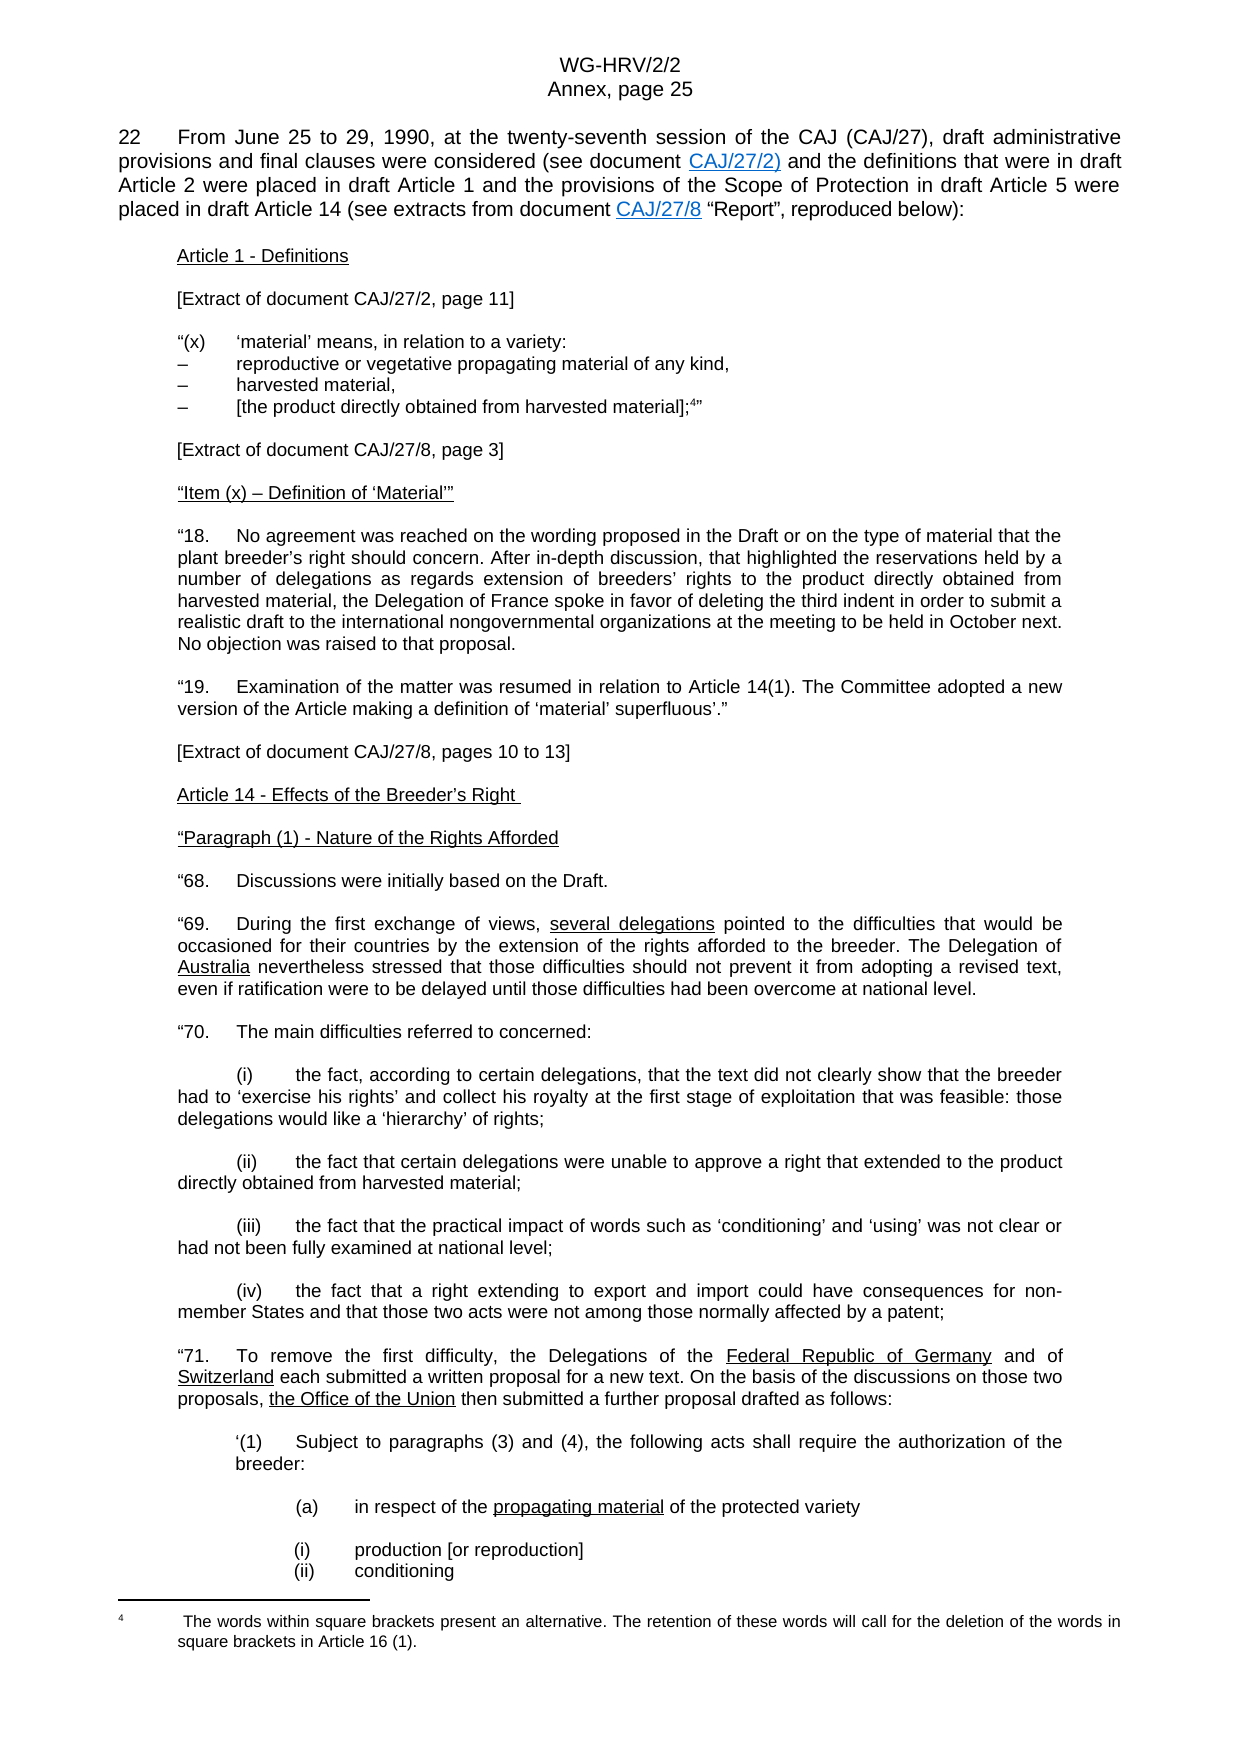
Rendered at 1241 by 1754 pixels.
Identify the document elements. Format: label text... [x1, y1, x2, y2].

text Article 1 - Definitions [177, 245, 1063, 266]
text (ii) the fact that certain delegations were unable to approve a right that extended to the product directly obtained from harvested material; [177, 1150, 1063, 1193]
text “(x) ‘material’ means, in relation to a variety: [177, 331, 1063, 353]
text From June 25 to 29, 1990, at the twenty-seventh session of the CAJ (CAJ/27), draft administrative provisions and final clauses were considered (see document CAJ/27/2) and the definitions that were in draft Article 2 were placed in draft Article 1 and the provisions of the Scope of Protection in draft Article 5 were placed in draft Article 14 (see extracts from document CAJ/27/8 “Report”, reproduced below): [118, 125, 1122, 221]
text “18. No agreement was reached on the wording proposed in the Draft or on the type of material that the plant breeder’s right should concern. After in-depth discussion, that highlighted the reservations held by a number of delegations as regards extension of breeders’ rights to the product directly obtained from harvested material, the Delegation of France spoke in favor of deleting the third indent in order to submit a realistic draft to the international nongovernmental organizations at the meeting to be held in October next. No objection was raised to that proposal. [177, 525, 1063, 654]
text (iv) the fact that a right extending to export and import could have consequences for non-member States and that those two acts were not among those normally affected by a patent; [177, 1280, 1063, 1323]
text “68. Discussions were initially based on the Draft. [177, 870, 1063, 892]
text [Extract of document CAJ/27/2, page 11] [177, 288, 1063, 309]
text – harvested material, [177, 374, 1063, 396]
text – reproductive or vegetative propagating material of any kind, [177, 353, 1063, 374]
text (ii) conditioning [294, 1560, 1063, 1582]
text “19. Examination of the matter was resumed in relation to Article 14(1). The Committee adopted a new version of the Article making a definition of ‘material’ superfluous’.” [177, 676, 1063, 719]
text “71. To remove the first difficulty, the Delegations of the Federal Republic of Germany and of Switzerland each submitted a written proposal for a new text. On the basis of the discussions on those two proposals, the Office of the Union then submitted a further proposal drafted as follows: [177, 1344, 1063, 1409]
text (i) production [or reproduction] [294, 1538, 1063, 1560]
text [Extract of document CAJ/27/8, page 3] [177, 439, 1063, 460]
text “69. During the first exchange of views, several delegations pointed to the difficulties that would be occasioned for their countries by the extension of the rights afforded to the breeder. The Delegation of Australia nevertheless stressed that those difficulties should not prevent it from adopting a revised text, even if ratification were to be delayed until those difficulties had been overcome at national level. [177, 913, 1063, 999]
text “70. The main difficulties referred to concerned: [177, 1021, 1063, 1043]
text ‘(1) Subject to paragraphs (3) and (4), the following acts shall require the authorization of the breeder: [235, 1431, 1063, 1474]
text – [the product directly obtained from harvested material];” [177, 396, 1063, 417]
text Article 14 - Effects of the Breeder’s Right [177, 784, 1063, 805]
text (i) the fact, according to certain delegations, that the text did not clearly show that the breeder had to ‘exercise his rights’ and collect his royalty at the first stage of exploitation that was feasible: those delegations would like a ‘hierarchy’ of rights; [177, 1064, 1063, 1129]
text (a) in respect of the propagating material of the protected variety [236, 1495, 1063, 1517]
text “Item (x) – Definition of ‘Material’” [177, 482, 1063, 503]
text [Extract of document CAJ/27/8, pages 10 to 13] [177, 741, 1063, 762]
text (iii) the fact that the practical impact of words such as ‘conditioning’ and ‘using’ was not clear or had not been fully examined at national level; [177, 1215, 1063, 1258]
text “Paragraph (1) - Nature of the Rights Afforded [177, 827, 1063, 848]
